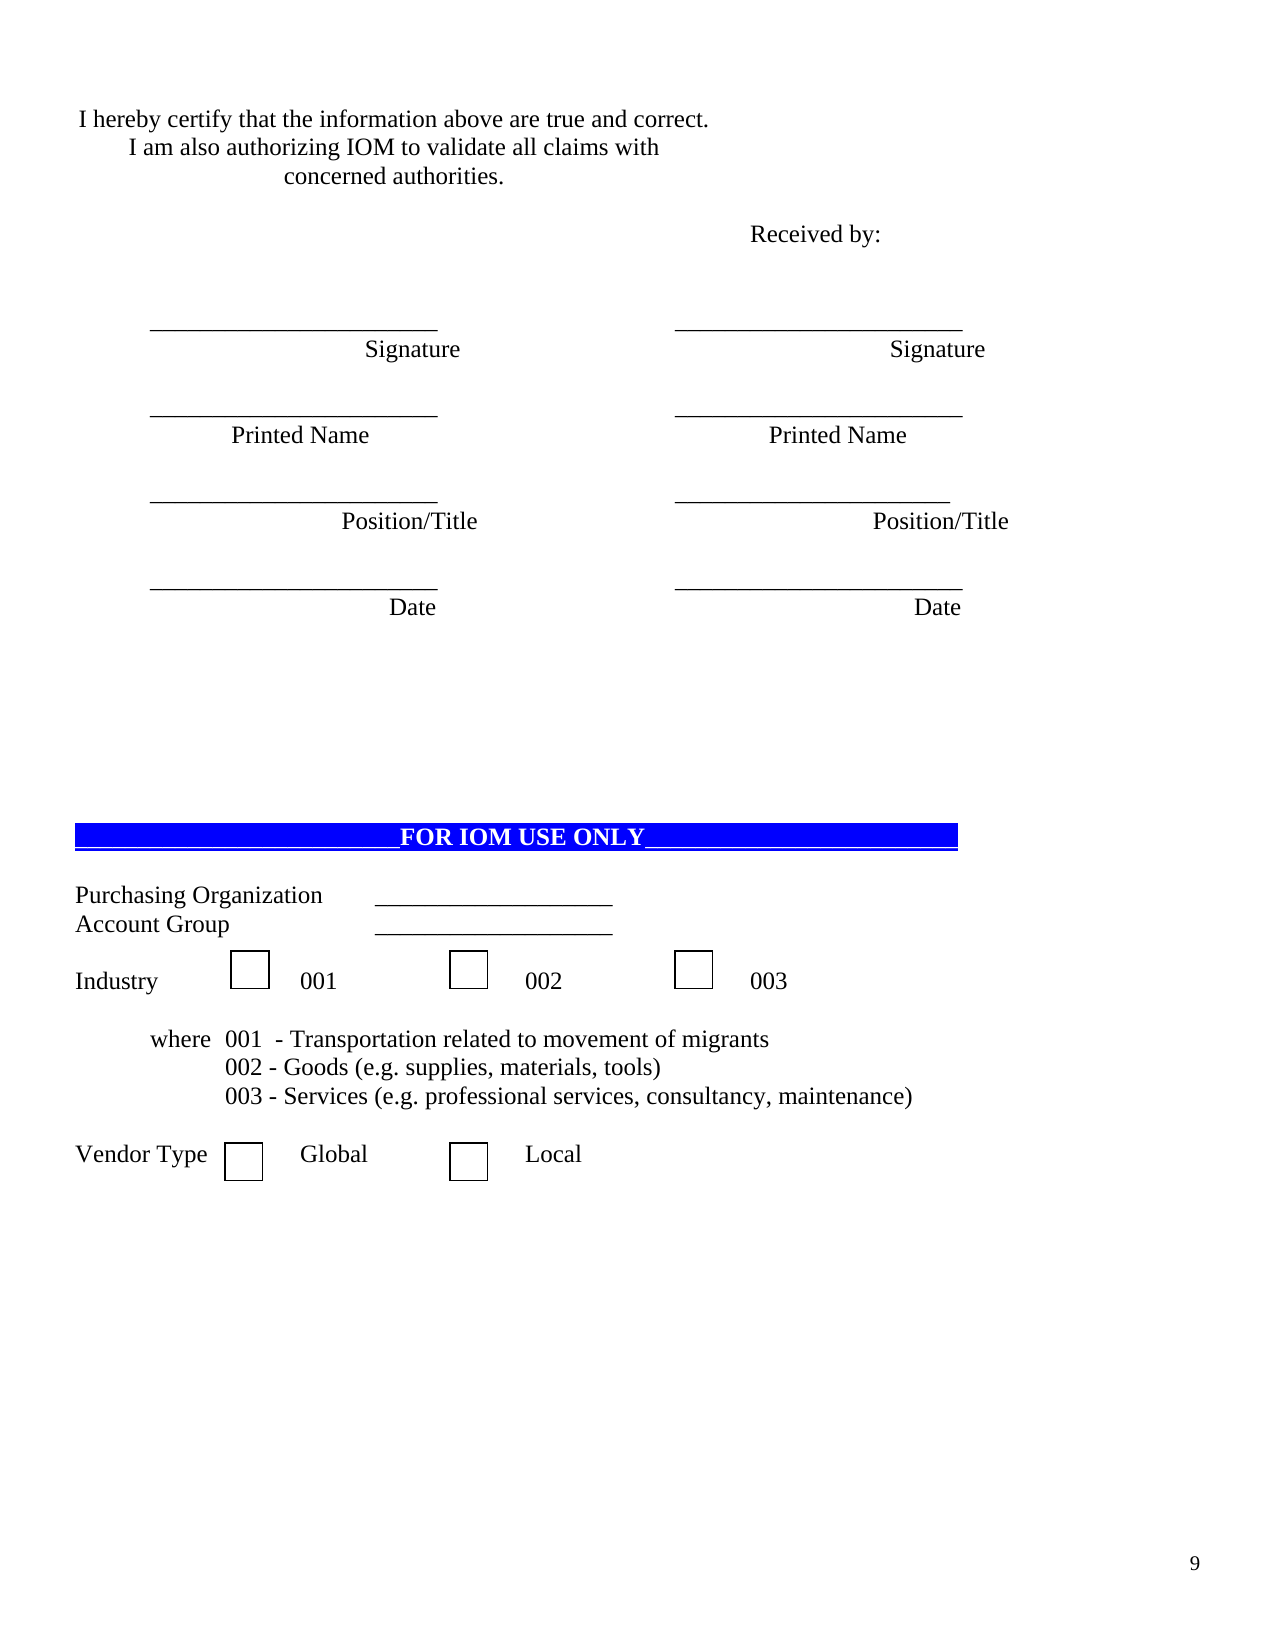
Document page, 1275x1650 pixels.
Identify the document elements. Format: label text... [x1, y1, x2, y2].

text _______________________ ______________________ [75, 477, 1200, 506]
text Purchasing Organization ___________________ [75, 880, 1200, 909]
text 003 - Services (e.g. professional services, consultancy, maintenance) [75, 1081, 1200, 1110]
text Account Group ___________________ [75, 909, 1200, 937]
text Position/Title Position/Title [75, 506, 1200, 535]
text _______________________ _______________________ [75, 564, 1200, 592]
text Vendor Type Global Local [75, 1139, 1200, 1167]
text _______________________ _______________________ [75, 391, 1200, 420]
text Industry 001 002 003 [75, 966, 1200, 995]
text Date Date [75, 592, 1200, 621]
text Signature Signature [75, 334, 1200, 362]
text _______________________ _______________________ [75, 305, 1200, 334]
text Received by: [675, 219, 1200, 247]
text I hereby certify that the information above are true and correct. I am also authorizing IOM to validate all claims with concerned authorities. [75, 104, 712, 190]
text Printed Name Printed Name [225, 420, 1200, 449]
text where 001 - Transportation related to movement of migrants [75, 1024, 1200, 1052]
text __________________________FOR IOM USE ONLY_________________________ [75, 822, 1200, 851]
text 002 - Goods (e.g. supplies, materials, tools) [75, 1052, 1200, 1081]
